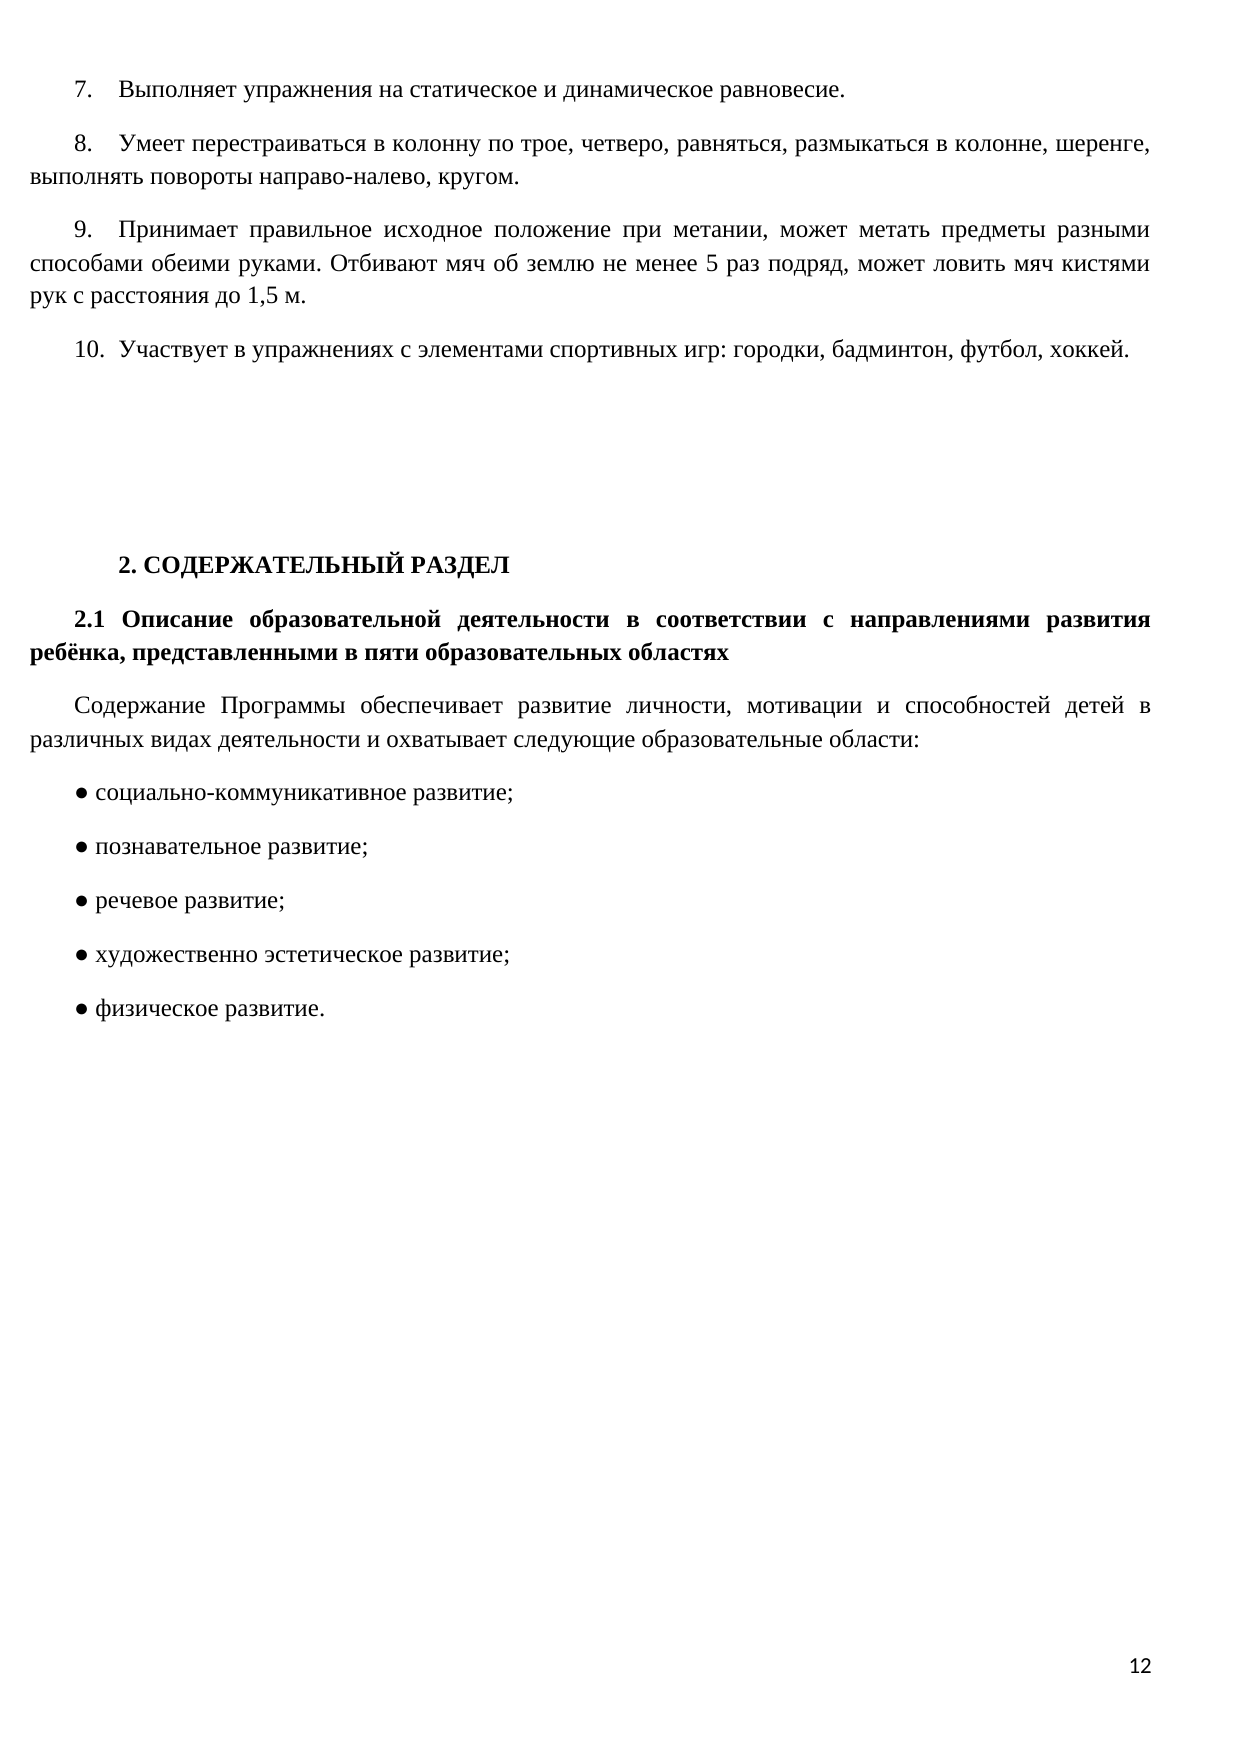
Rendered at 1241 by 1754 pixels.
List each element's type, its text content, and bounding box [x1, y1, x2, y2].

text Содержание Программы обеспечивает развитие личности, мотивации и способностей детей в различных видах деятельности и охватывает следующие образовательные области: [29, 691, 1152, 752]
text ● социально-коммуникативное развитие; [29, 777, 1152, 806]
text 8. Умеет перестраиваться в колонну по трое, четверо, равняться, размыкаться в колонне, шеренге, выполнять повороты направо-налево, кругом. [29, 128, 1152, 189]
text 9. Принимает правильное исходное положение при метании, может метать предметы разными способами обеими руками. Отбивают мяч об землю не менее 5 раз подряд, может ловить мяч кистями рук с расстояния до 1,5 м. [29, 214, 1152, 309]
text ● художественно эстетическое развитие; [29, 939, 1152, 968]
text 10. Участвует в упражнениях с элементами спортивных игр: городки, бадминтон, футбол, хоккей. [29, 334, 1152, 363]
text 2.1 Описание образовательной деятельности в соответствии с направлениями развития ребёнка, представленными в пяти образовательных областях [29, 604, 1152, 666]
text ● физическое развитие. [29, 993, 1152, 1022]
text 7. Выполняет упражнения на статическое и динамическое равновесие. [29, 74, 1152, 103]
text ● познавательное развитие; [29, 831, 1152, 860]
text ● речевое развитие; [29, 885, 1152, 914]
text 2. СОДЕРЖАТЕЛЬНЫЙ РАЗДЕЛ [118, 550, 1152, 579]
